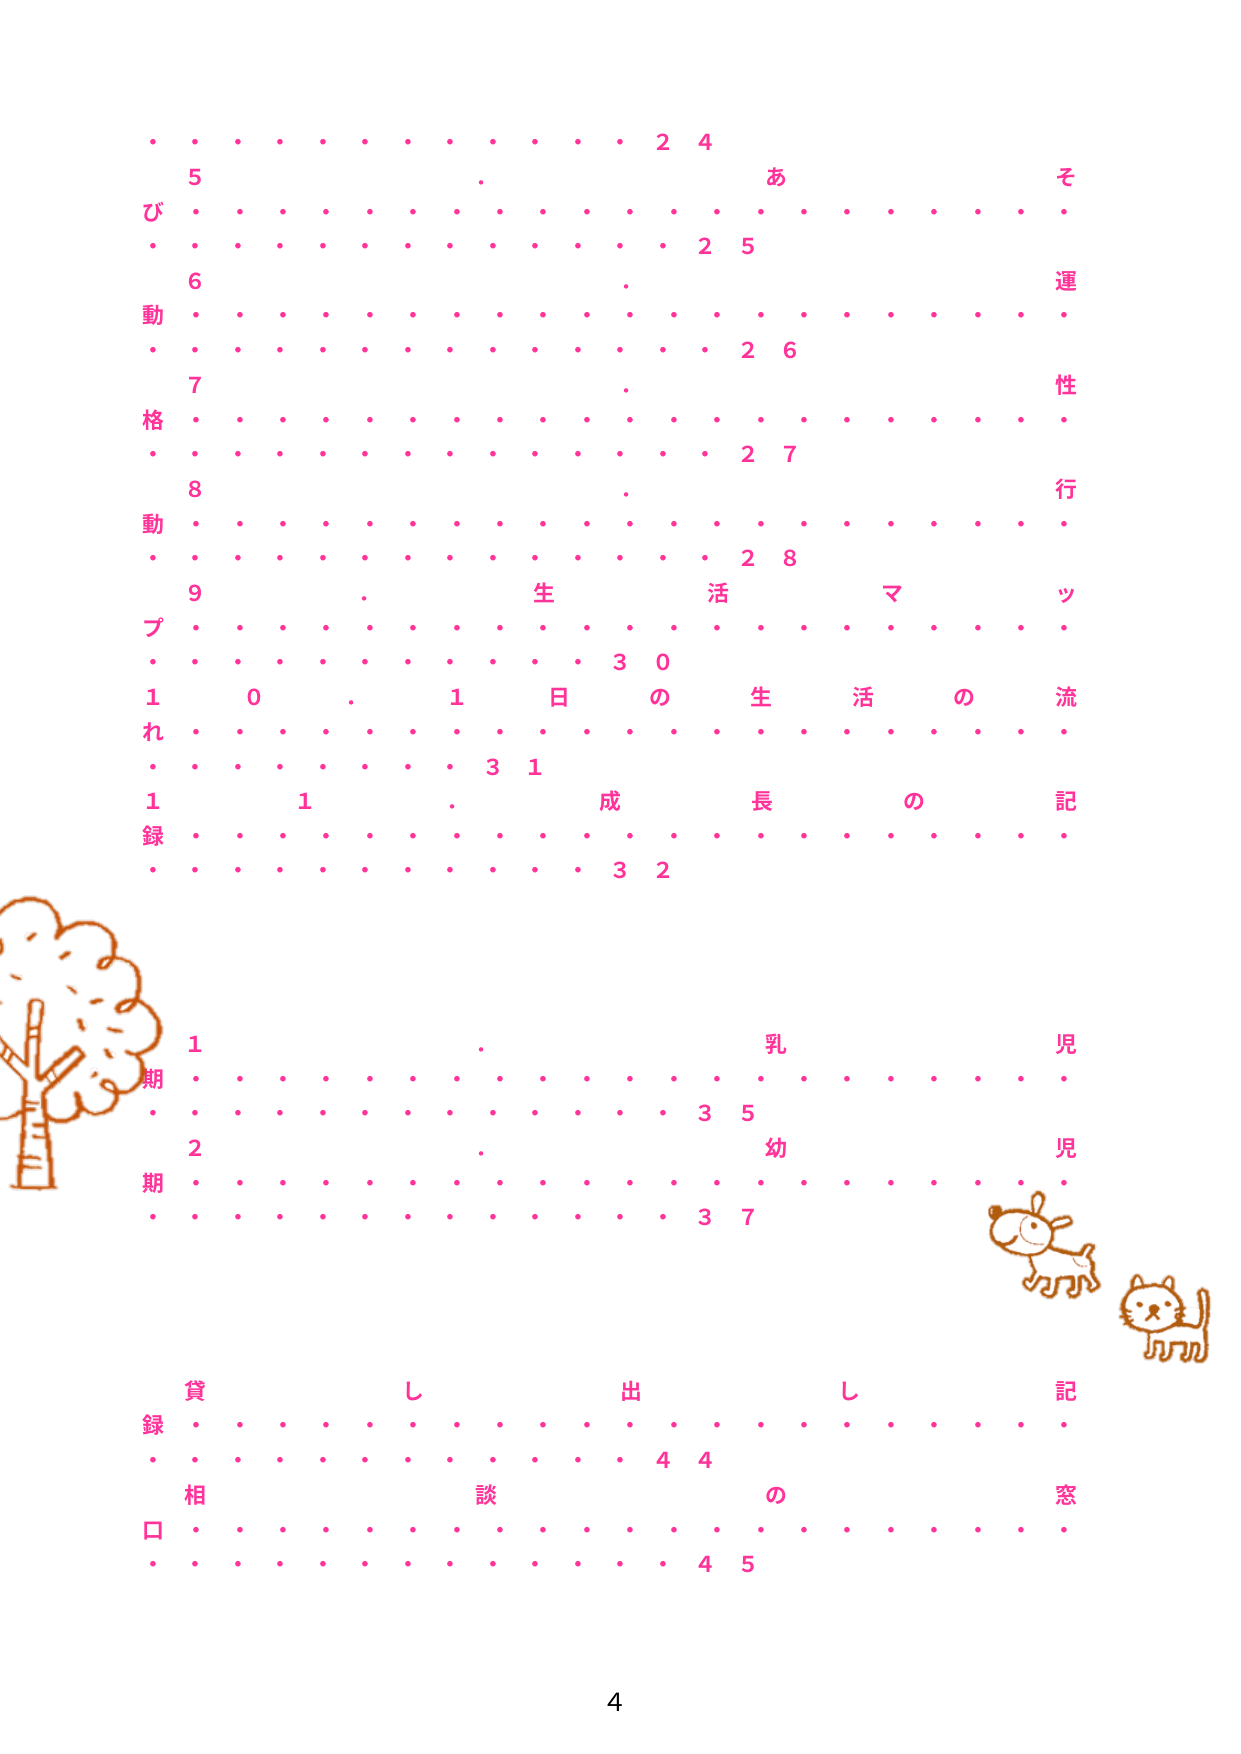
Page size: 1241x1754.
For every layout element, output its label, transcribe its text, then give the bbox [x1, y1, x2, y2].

text １１．成長の記録・・・・・・・・・・・・・・・・・・・・・・・・・・・・・・・・３２ [142, 783, 1098, 887]
text ７．性格・・・・・・・・・・・・・・・・・・・・・・・・・・・・・・・・・・・２７ [142, 366, 1098, 471]
text 相談の窓口・・・・・・・・・・・・・・・・・・・・・・・・・・・・・・・・・・４５ [142, 1476, 1098, 1581]
text １．乳児期・・・・・・・・・・・・・・・・・・・・・・・・・・・・・・・・・・３５ [170, 1026, 1098, 1129]
text 貸し出し記録・・・・・・・・・・・・・・・・・・・・・・・・・・・・・・・・・４４ [142, 1372, 1098, 1476]
picture [988, 1160, 1241, 1385]
text ６．運動・・・・・・・・・・・・・・・・・・・・・・・・・・・・・・・・・・・２６ [142, 262, 1098, 366]
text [142, 124, 1098, 158]
text ２．幼児期・・・・・・・・・・・・・・・・・・・・・・・・・・・・・・・・・・３７ [170, 1129, 1098, 1234]
text ８．行動・・・・・・・・・・・・・・・・・・・・・・・・・・・・・・・・・・・２８ [142, 471, 1098, 574]
text ５．あそび・・・・・・・・・・・・・・・・・・・・・・・・・・・・・・・・・・２５ [142, 158, 1098, 262]
text １０．１日の生活の流れ・・・・・・・・・・・・・・・・・・・・・・・・・・・・・３１ [142, 679, 1098, 783]
picture [0, 824, 170, 1278]
text ９．生活マップ・・・・・・・・・・・・・・・・・・・・・・・・・・・・・・・・３０ [142, 574, 1098, 679]
